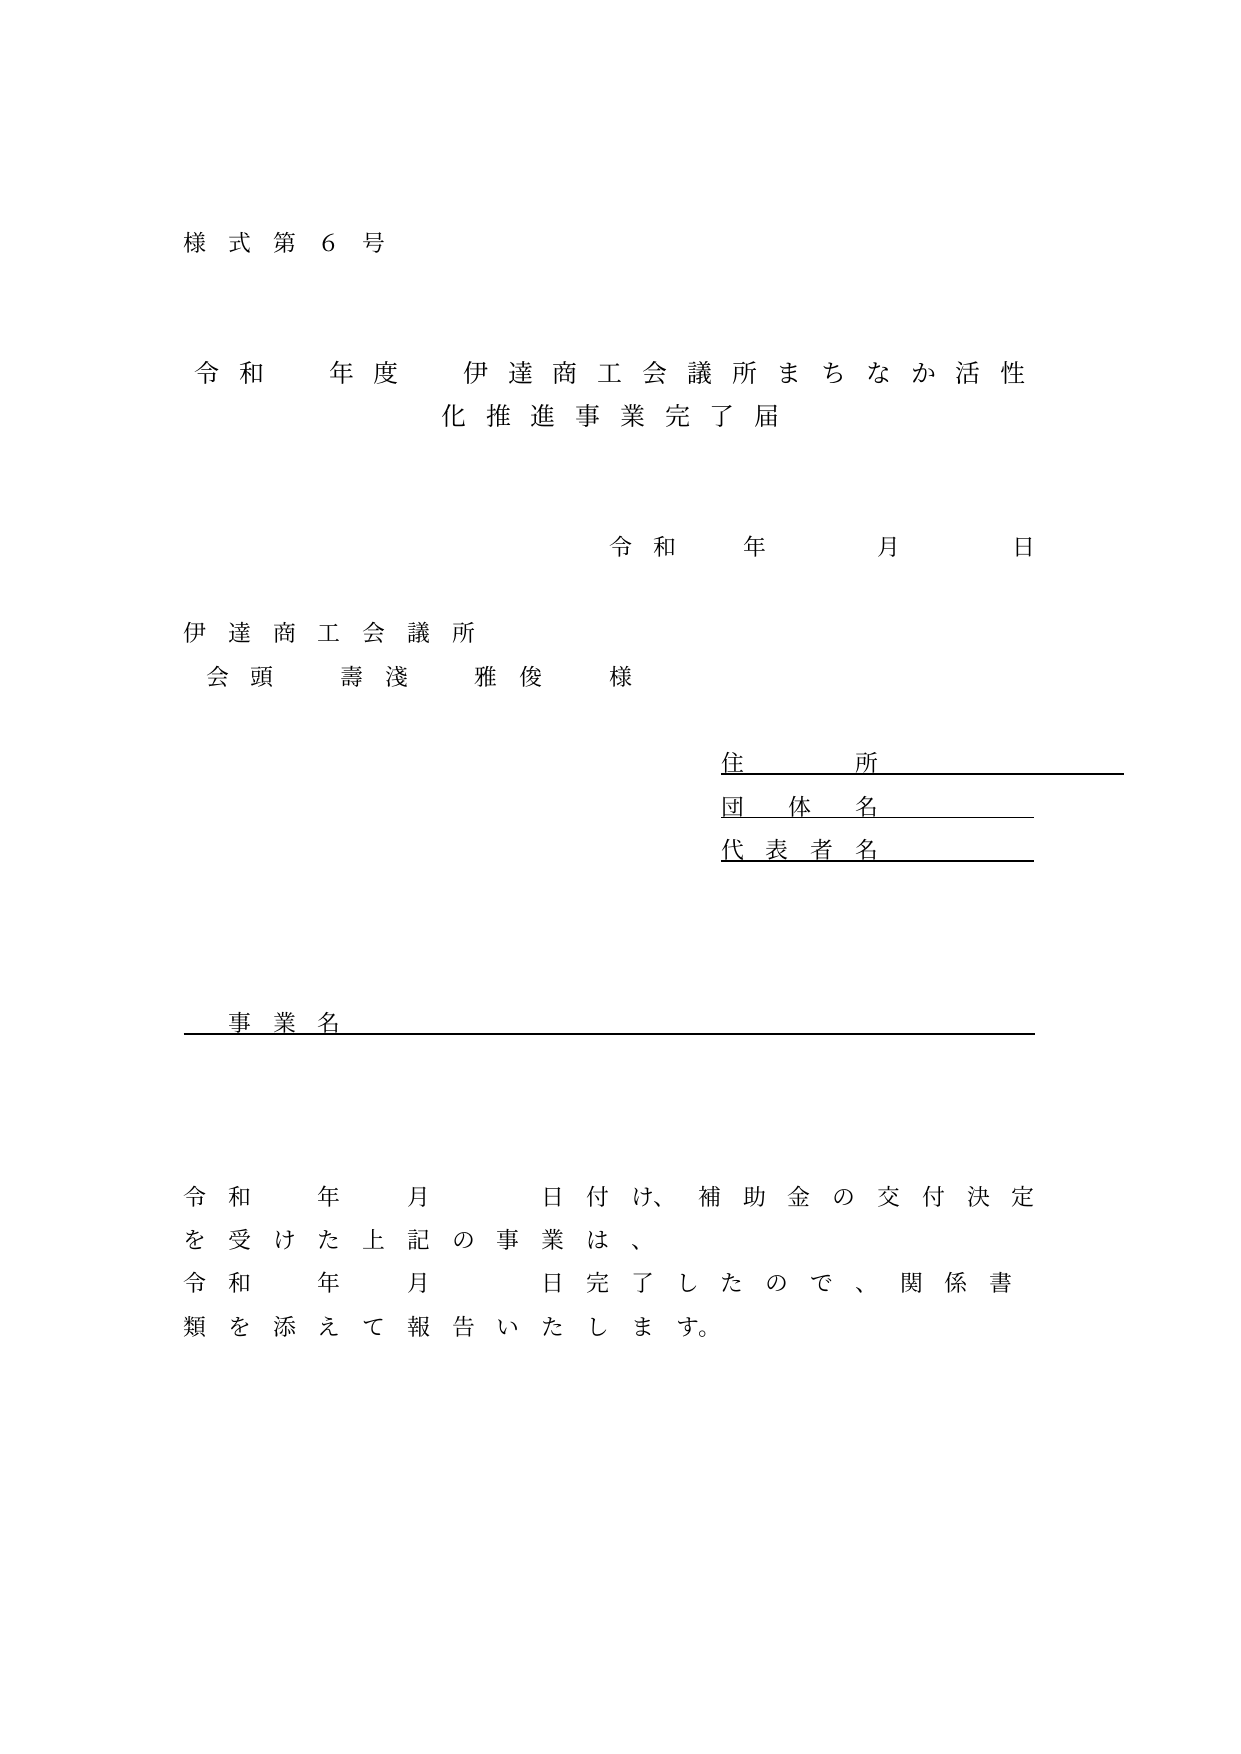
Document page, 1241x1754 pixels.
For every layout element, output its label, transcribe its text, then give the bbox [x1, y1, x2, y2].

text 住 所 [183, 740, 1146, 783]
text 会頭 壽淺 雅俊 様 [183, 653, 1057, 697]
text 代表者名 [183, 827, 1057, 870]
text 様式第６号 [183, 220, 1057, 263]
text 事業名 [183, 1000, 1057, 1043]
text 伊達商工会議所 [183, 610, 1057, 653]
text 団 体 名 [183, 783, 1057, 827]
text 令和 年 月 日 [183, 523, 1057, 567]
text 令和 年 月 日付け、補助金の交付決定を受けた上記の事業は、 [183, 1173, 1057, 1260]
text 令和 年 月 日完了したので、関係書類を添えて報告いたします。 [183, 1260, 1057, 1347]
text 令和 年度 伊達商工会議所まちなか活性化推進事業完了届 [183, 350, 1057, 437]
